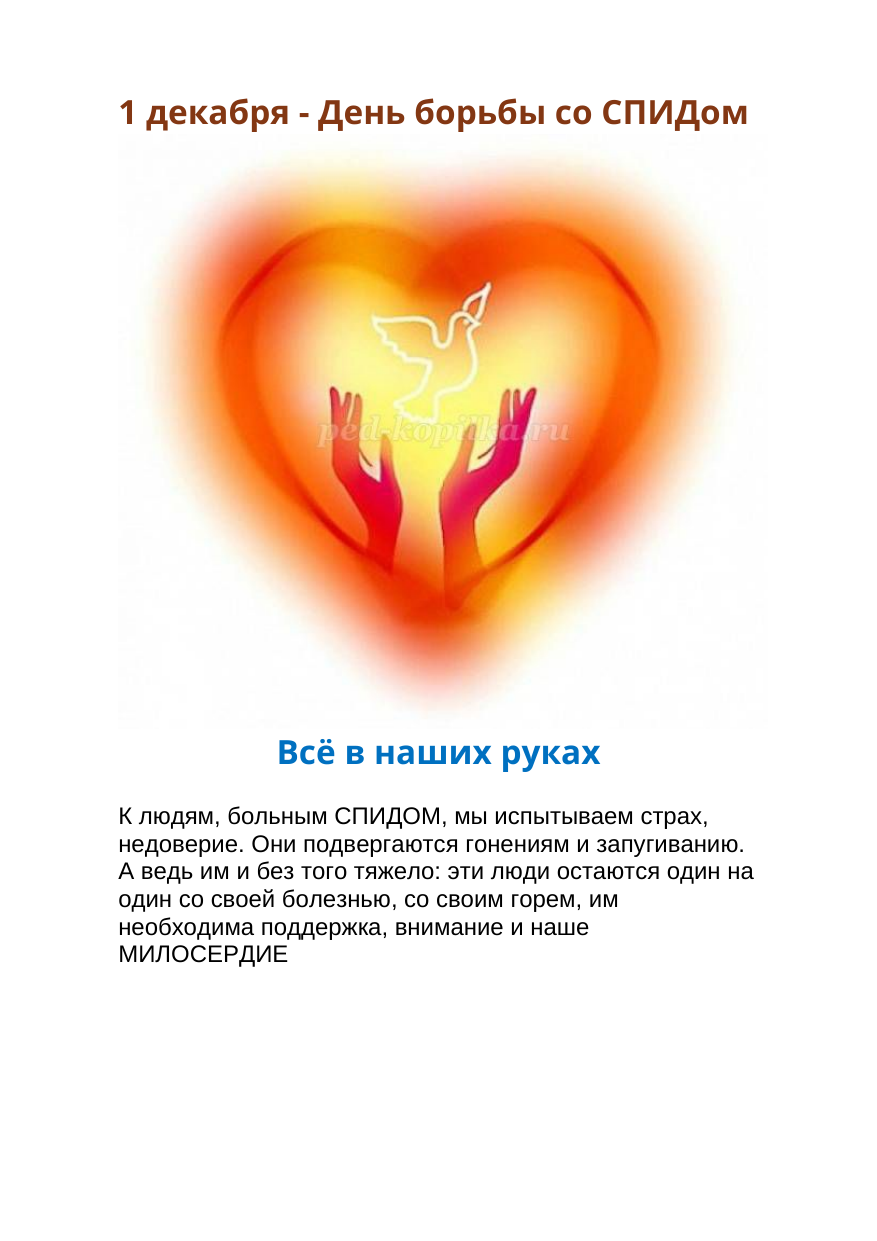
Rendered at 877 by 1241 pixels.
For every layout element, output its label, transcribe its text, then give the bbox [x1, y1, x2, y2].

text Всё в наших руках [118, 729, 759, 774]
text 1 декабря - День борьбы со СПИДом [118, 89, 759, 134]
text К людям, больным СПИДОМ, мы испытываем страх, недоверие. Они подвергаются гонениям и запугиванию. А ведь им и без того тяжело: эти люди остаются один на один со своей болезнью, со своим горем, им необходима поддержка, внимание и наше МИЛОСЕРДИЕ [118, 774, 759, 968]
picture [118, 134, 768, 729]
